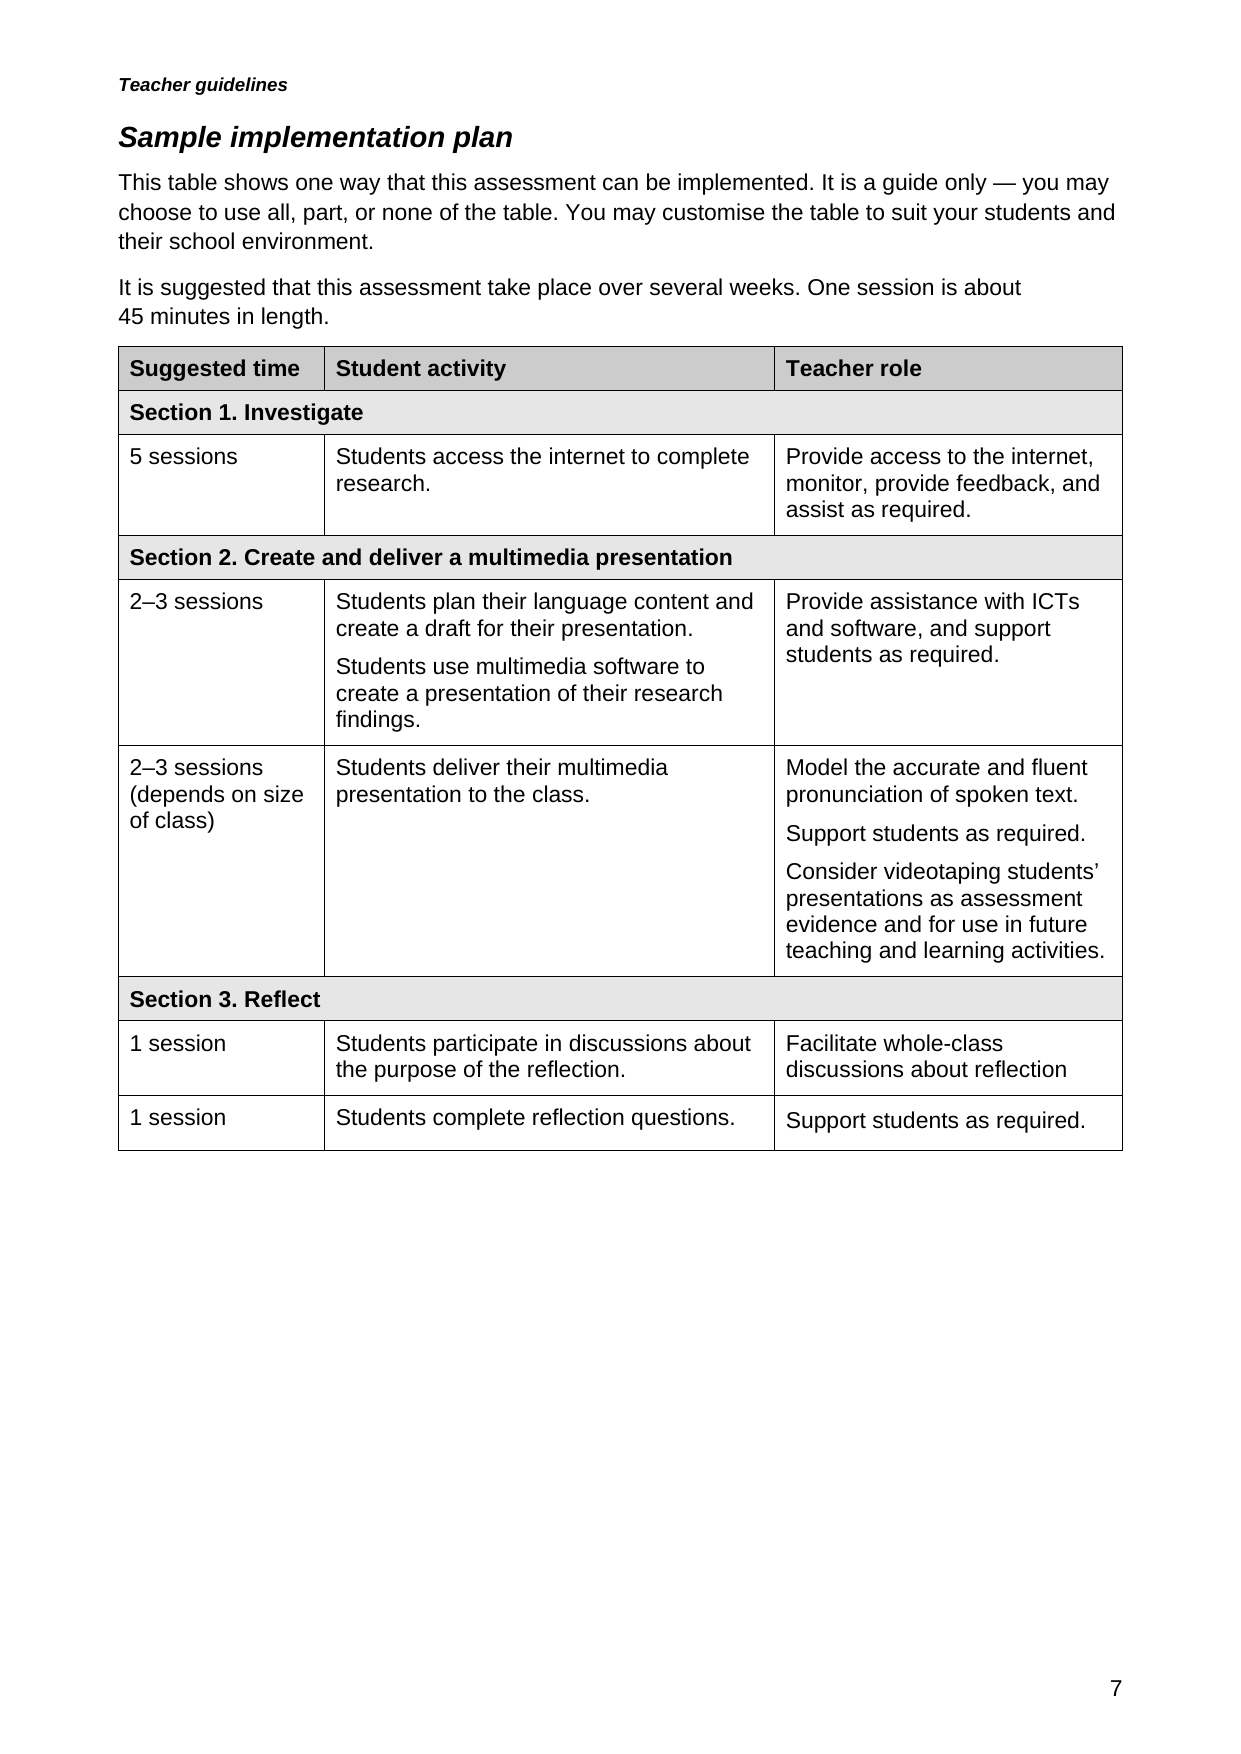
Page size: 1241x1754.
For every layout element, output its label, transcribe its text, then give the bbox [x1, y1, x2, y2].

table_cell Students plan their language content and create a draft for their presentation. Students use multimedia software to create a presentation of their research findings. [325, 580, 774, 745]
table_cell Model the accurate and fluent pronunciation of spoken text. Support students as required. Consider videotaping students’ presentations as assessment evidence and for use in future teaching and learning activities. [775, 746, 1122, 976]
table_cell Provide access to the internet, monitor, provide feedback, and assist as required. [775, 435, 1122, 535]
table_cell Provide assistance with ICTs and software, and support students as required. [775, 580, 1122, 745]
table_header Teacher role [775, 347, 1122, 390]
text This table shows one way that this assessment can be implemented. It is a guide only — you may choose to use all, part, or none of the table. You may customise the table to suit your students and their school environment. [118, 166, 1122, 254]
table_cell Facilitate whole-class discussions about reflection [775, 1021, 1122, 1095]
table_cell 2–3 sessions (depends on size of class) [119, 746, 324, 976]
table_cell 1 session [119, 1021, 324, 1095]
table_cell Students deliver their multimedia presentation to the class. [325, 746, 774, 976]
table_cell Students participate in discussions about the purpose of the reflection. [325, 1021, 774, 1095]
table_cell Support students as required. [775, 1096, 1122, 1150]
table_cell Students complete reflection questions. [325, 1096, 774, 1150]
subtitle Sample implementation plan [118, 120, 1122, 154]
table_cell Section 1. Investigate [119, 391, 1122, 434]
table_cell 5 sessions [119, 435, 324, 535]
table_cell Section 2. Create and deliver a multimedia presentation [119, 536, 1122, 579]
table_cell 2–3 sessions [119, 580, 324, 745]
table_cell Students access the internet to complete research. [325, 435, 774, 535]
table_cell Section 3. Reflect [119, 977, 1122, 1020]
table_header Student activity [325, 347, 774, 390]
text It is suggested that this assessment take place over several weeks. One session is about 45 minutes in length. [118, 271, 1122, 329]
table_header Suggested time [119, 347, 324, 390]
table_cell 1 session [119, 1096, 324, 1150]
